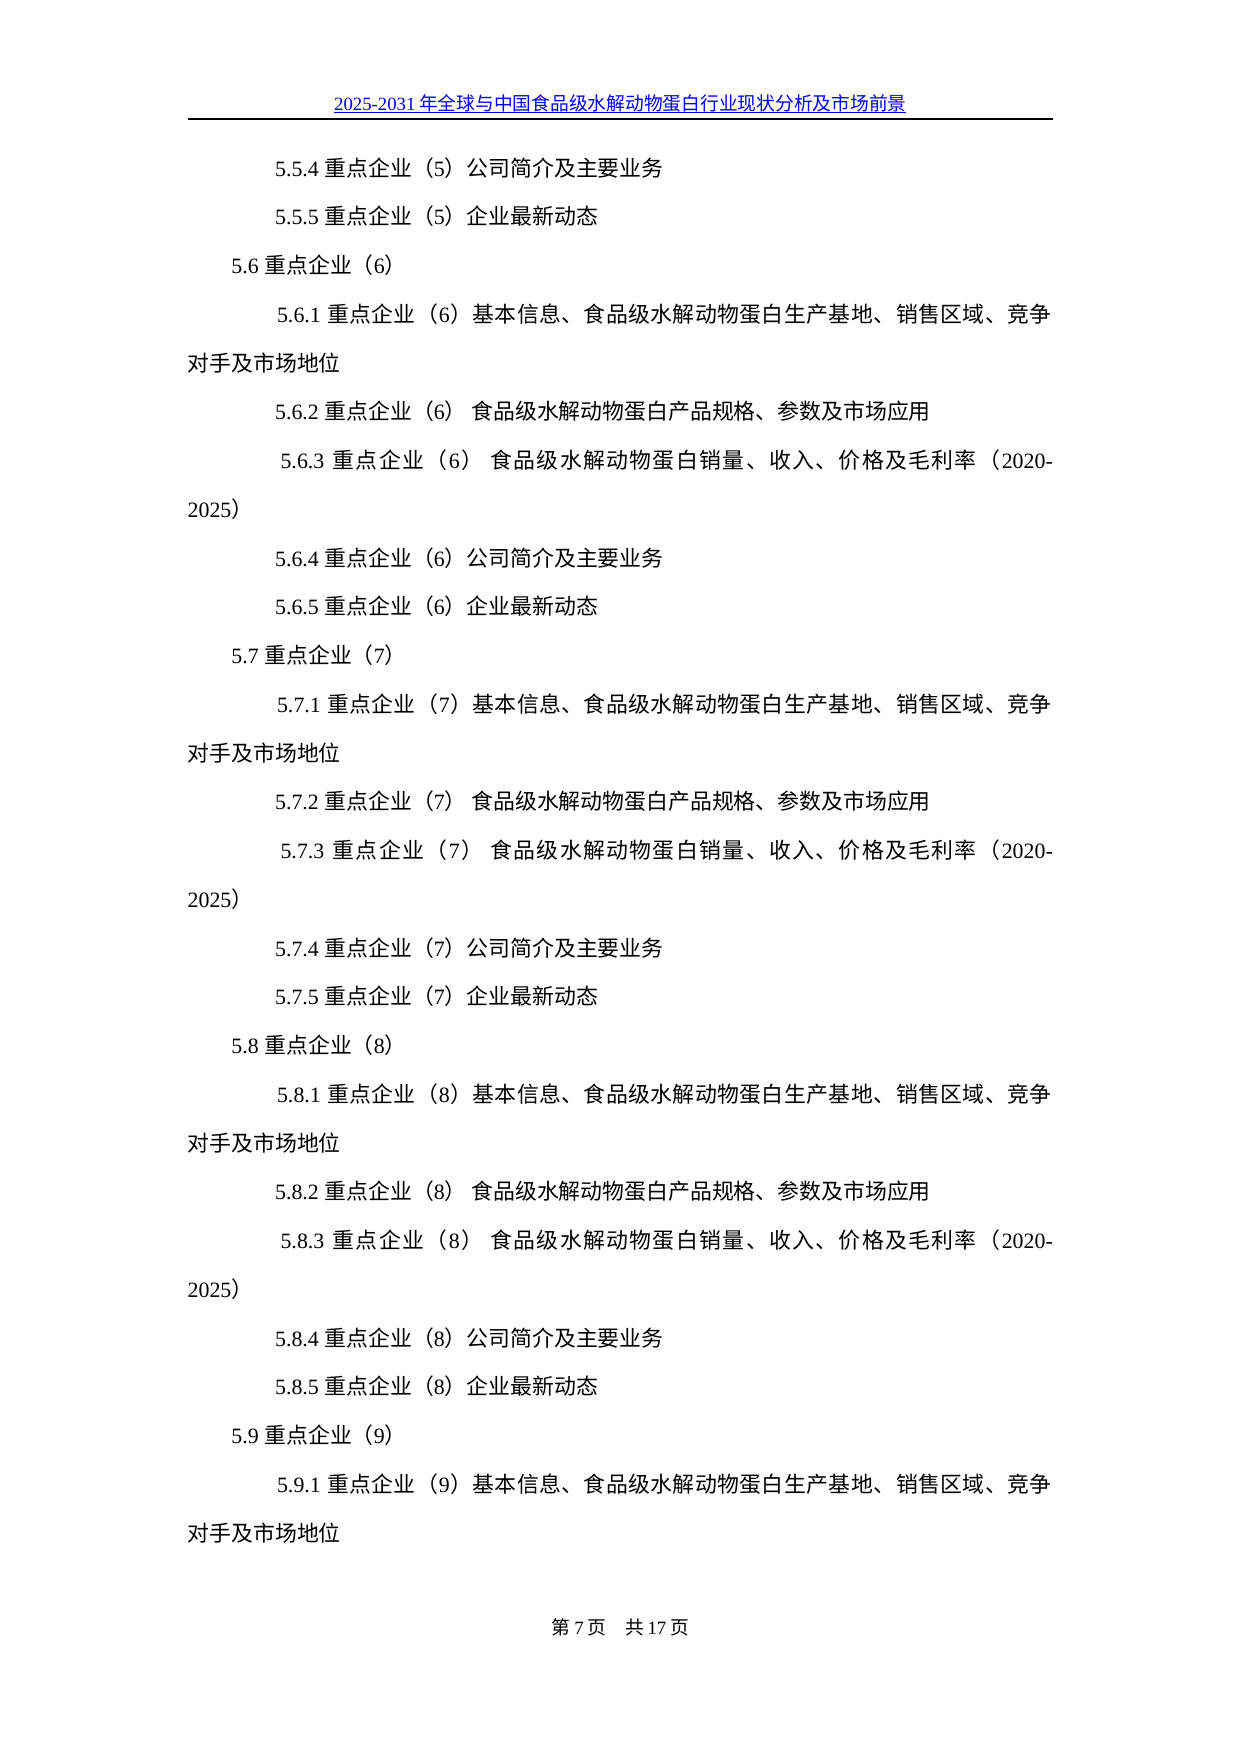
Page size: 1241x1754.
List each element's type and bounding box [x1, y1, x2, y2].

text [187, 150, 1053, 1548]
